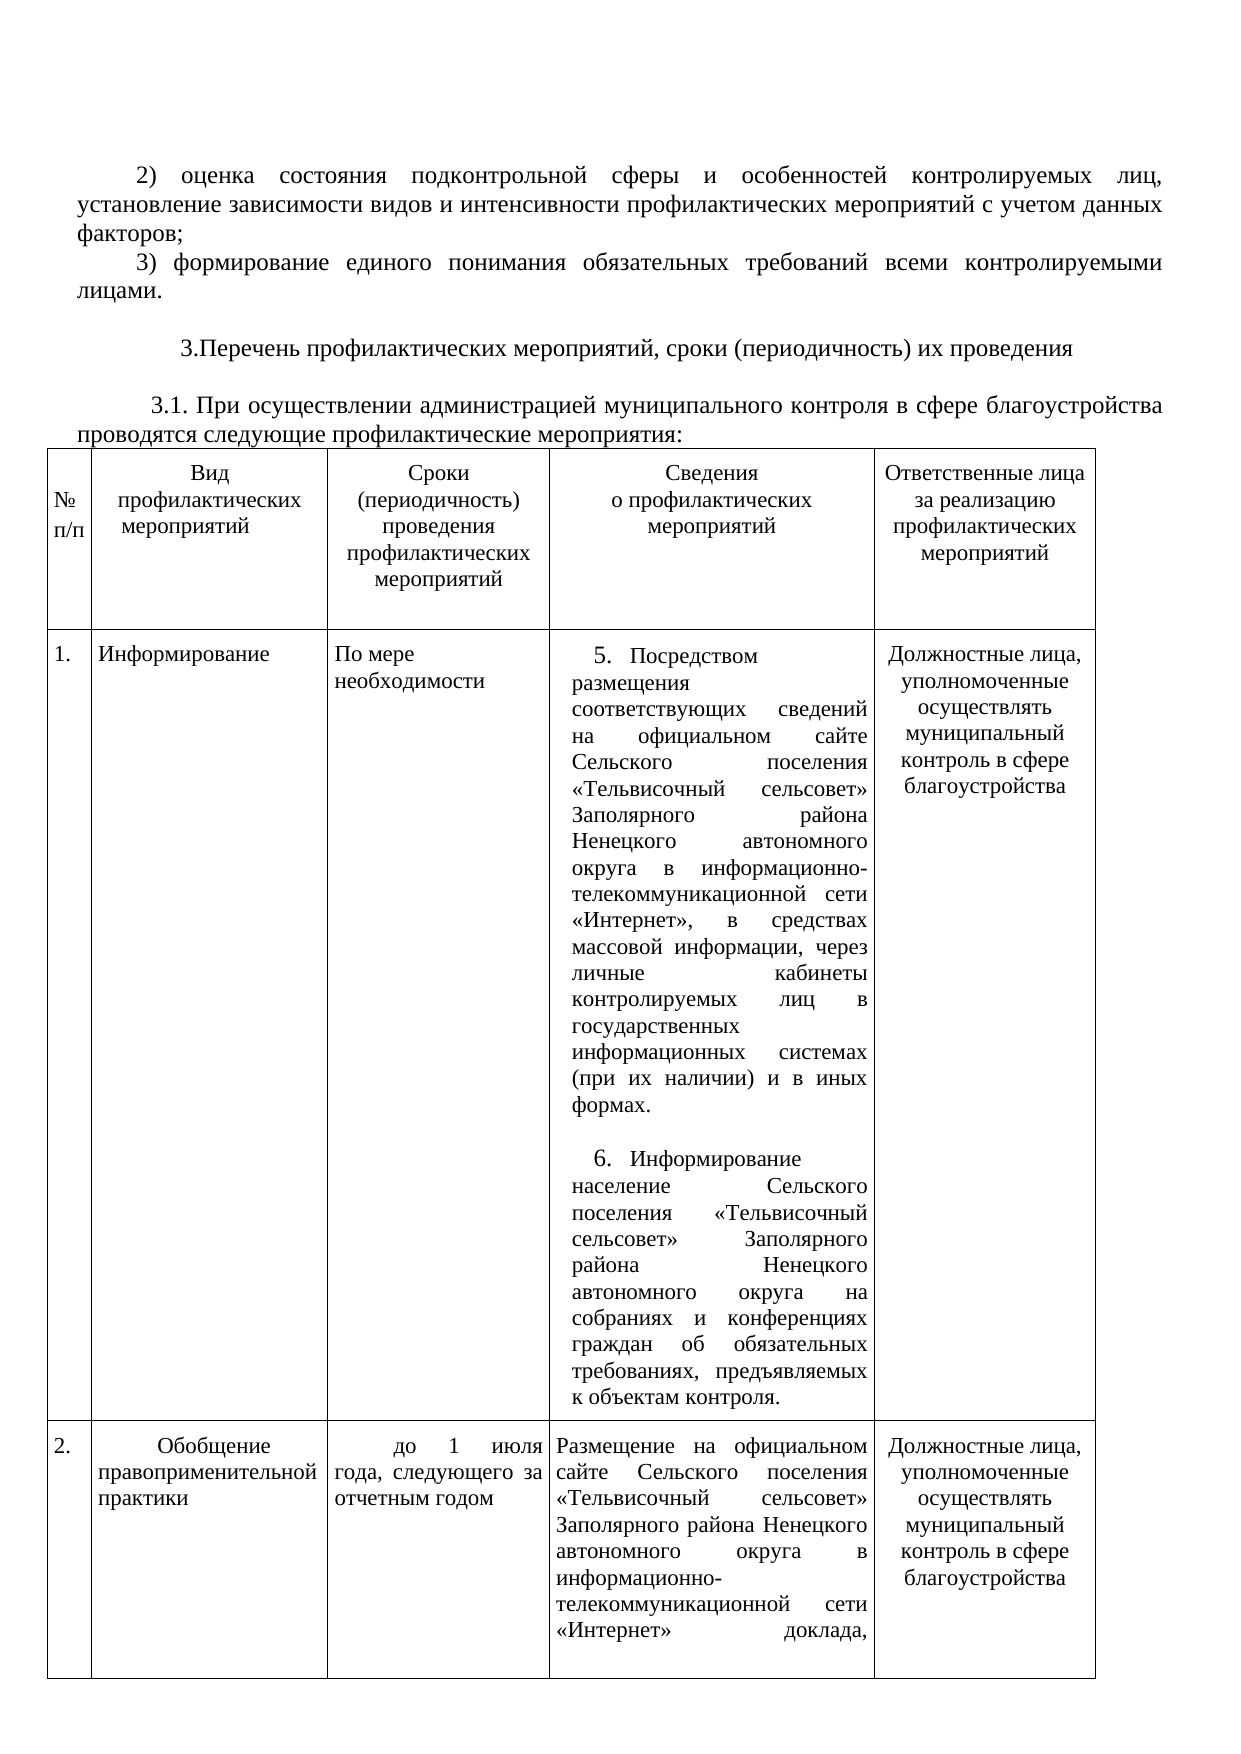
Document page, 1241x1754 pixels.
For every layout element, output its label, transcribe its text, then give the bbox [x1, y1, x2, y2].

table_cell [550, 1421, 874, 1678]
table_header Сроки (периодичность) проведения профилактических мероприятий [328, 449, 549, 629]
text 3.1. При осуществлении администрацией муниципального контроля в сфере благоустройства проводятся следующие профилактические мероприятия: [77, 390, 1163, 448]
table_header Ответственные лица за реализацию профилактических мероприятий [875, 449, 1095, 629]
table_cell Должностные лица, уполномоченные осуществлять муниципальный контроль в сфере благоустройства [875, 630, 1095, 1420]
table_header Вид профилактических мероприятий [92, 449, 327, 629]
table_header № п/п [48, 449, 91, 629]
table_cell Информирование [92, 630, 327, 1420]
table_cell Посредством размещения соответствующих сведений на официальном сайте Сельского поселения «Тельвисочный сельсовет» Заполярного района Ненецкого автономного округа в информационно-телекоммуникационной сети «Интернет», в средствах массовой информации, через личные кабинеты контролируемых лиц в государственных информационных системах (при их наличии) и в иных формах. Информирование население Сельского поселения «Тельвисочный сельсовет» Заполярного района Ненецкого автономного округа на собраниях и конференциях граждан об обязательных требованиях, предъявляемых к объектам контроля. [550, 630, 874, 1420]
text 2) оценка состояния подконтрольной сферы и особенностей контролируемых лиц, установление зависимости видов и интенсивности профилактических мероприятий с учетом данных факторов; [77, 160, 1163, 247]
table_cell 1. [48, 630, 91, 1420]
table_header Сведения о профилактических мероприятий [550, 449, 874, 629]
text 3) формирование единого понимания обязательных требований всеми контролируемыми лицами. [77, 247, 1163, 304]
table_cell По мере необходимости [328, 630, 549, 1420]
table_cell 2. [48, 1421, 91, 1678]
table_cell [92, 1421, 327, 1678]
text 3.Перечень профилактических мероприятий, сроки (периодичность) их проведения [180, 333, 1163, 362]
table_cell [328, 1421, 549, 1678]
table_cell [875, 1421, 1095, 1678]
